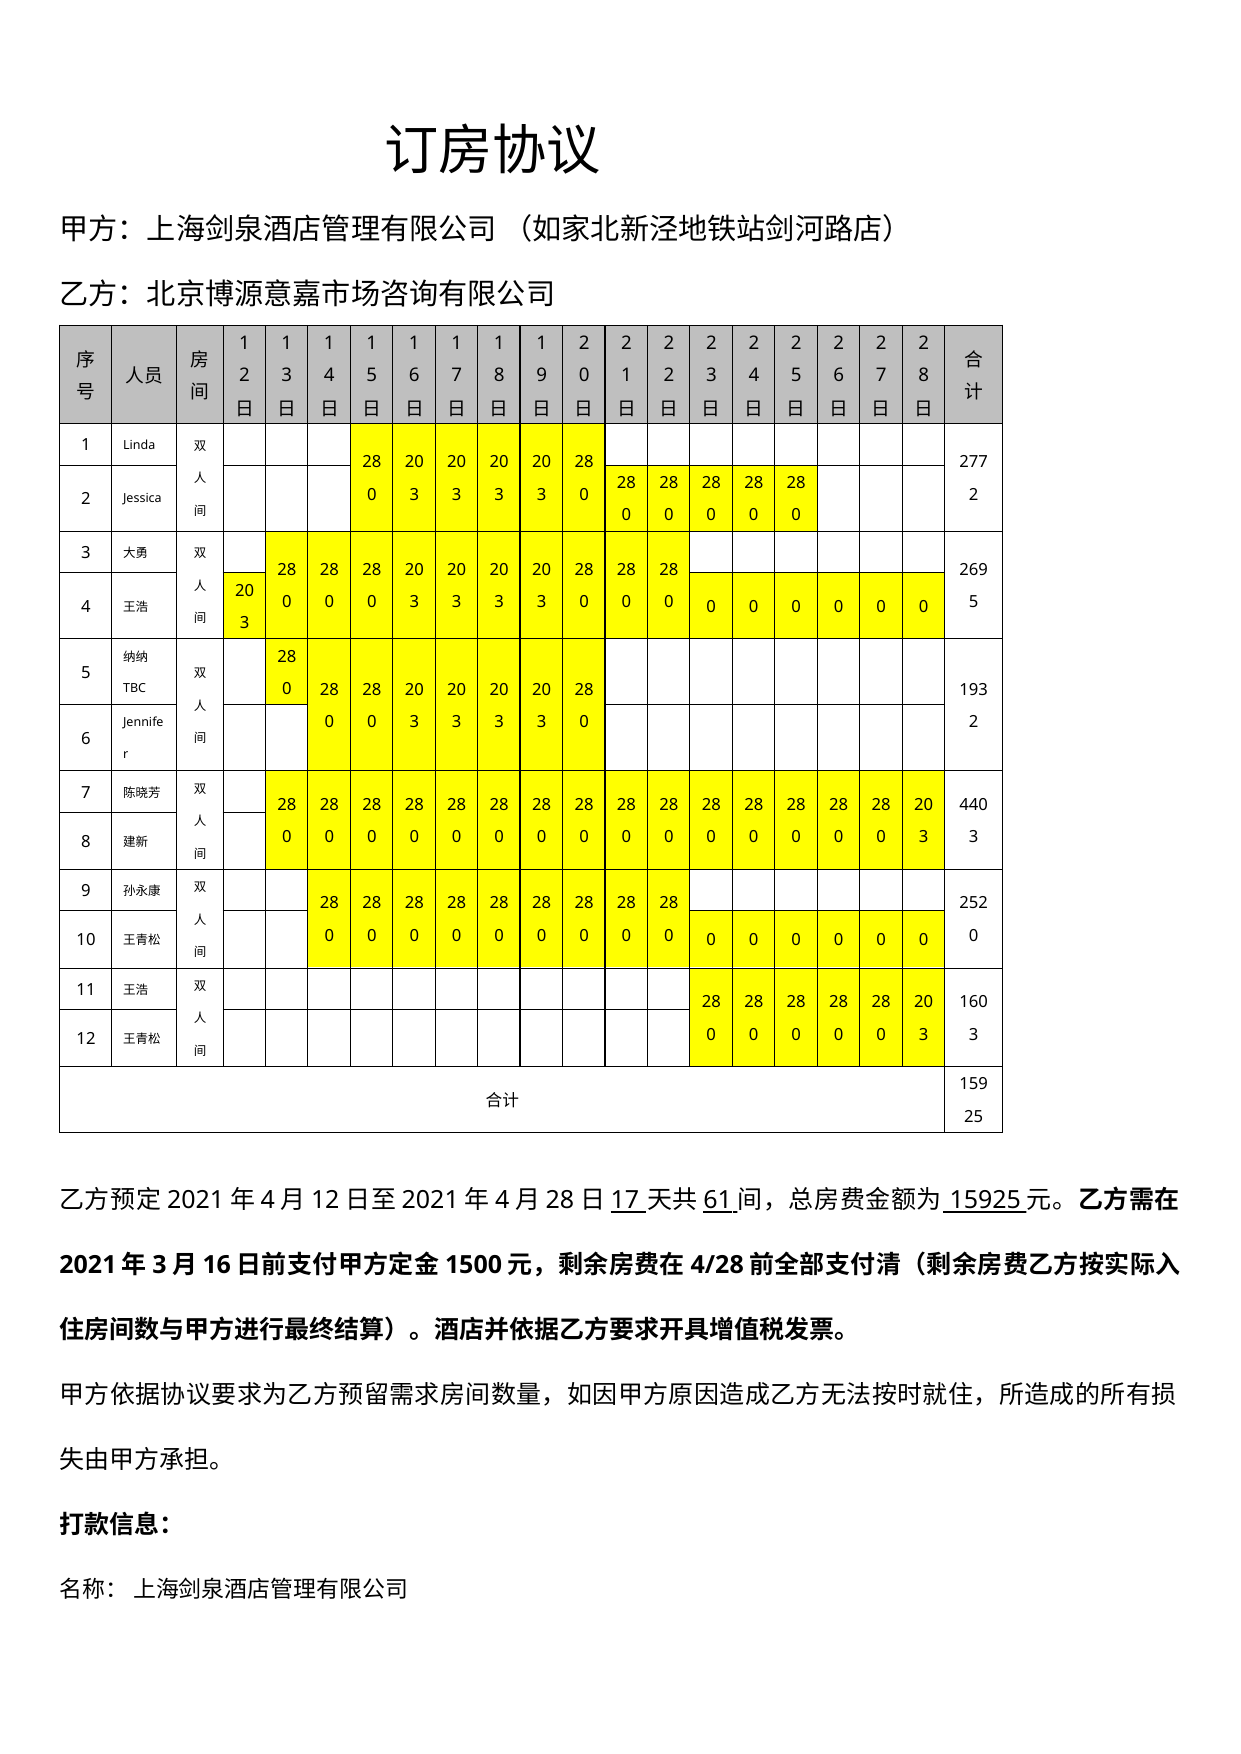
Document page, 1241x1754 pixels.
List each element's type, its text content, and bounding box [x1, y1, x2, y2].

table_cell 280 [648, 870, 689, 967]
table_cell [224, 911, 265, 967]
table_cell [521, 969, 562, 1009]
table_cell 合计 [60, 1067, 944, 1132]
table_cell 280 [351, 532, 392, 638]
table_cell [648, 424, 689, 464]
table_header 16日 [393, 326, 435, 423]
table_cell [818, 870, 859, 910]
table_cell [648, 639, 689, 704]
table_cell 大勇 [112, 532, 176, 572]
table_cell 双人间 [177, 424, 223, 531]
table_cell 1932 [945, 639, 1002, 770]
table_cell 纳纳 TBC [112, 639, 176, 704]
table_cell 280 [308, 771, 350, 869]
table_cell [224, 639, 265, 704]
table_cell [224, 813, 265, 869]
table_cell 1 [60, 424, 111, 464]
table_cell 10 [60, 911, 111, 967]
text 甲方：上海剑泉酒店管理有限公司 （如家北新泾地铁站剑河路店） [59, 194, 1181, 259]
table_cell 280 [775, 466, 817, 531]
table_cell [308, 466, 350, 531]
table_cell 王青松 [112, 911, 176, 967]
table_cell [266, 705, 307, 770]
table_cell 0 [690, 573, 732, 638]
table_cell Linda [112, 424, 176, 464]
table_cell 0 [903, 573, 944, 638]
table_cell 0 [860, 911, 902, 967]
table_cell 203 [521, 532, 562, 638]
table_cell 280 [606, 771, 647, 869]
table_cell 280 [266, 639, 307, 704]
table_cell 0 [903, 911, 944, 967]
table_cell 280 [436, 870, 477, 967]
table_cell 2520 [945, 870, 1002, 967]
text 打款信息： [59, 1491, 1181, 1556]
table_header 17日 [436, 326, 477, 423]
table_cell [266, 1010, 307, 1066]
table_cell 陈晓芳 [112, 771, 176, 812]
table_cell [690, 532, 732, 572]
table_cell [775, 424, 817, 464]
table_cell 5 [60, 639, 111, 704]
table_cell 0 [818, 911, 859, 967]
text 乙方：北京博源意嘉市场咨询有限公司 [59, 259, 1181, 324]
table_cell 203 [903, 771, 944, 869]
table_cell [224, 1010, 265, 1066]
table_cell [903, 639, 944, 704]
table_cell [903, 532, 944, 572]
table_cell 0 [775, 573, 817, 638]
table_cell [775, 870, 817, 910]
table_cell [606, 1010, 647, 1066]
text 甲方依据协议要求为乙方预留需求房间数量，如因甲方原因造成乙方无法按时就住，所造成的所有损失由甲方承担。 [59, 1361, 1181, 1491]
table_cell 203 [478, 639, 519, 770]
table_cell [648, 1010, 689, 1066]
table_cell [266, 969, 307, 1009]
table_cell 203 [903, 969, 944, 1066]
table_cell [436, 969, 477, 1009]
table_header 房间 [177, 326, 223, 423]
table_cell [775, 532, 817, 572]
table_cell 203 [521, 639, 562, 770]
table_cell 孙永康 [112, 870, 176, 910]
table_header 合计 [945, 326, 1002, 423]
table_cell 280 [818, 969, 859, 1066]
table_cell 280 [860, 771, 902, 869]
table_header 人员 [112, 326, 176, 423]
table_header 序号 [60, 326, 111, 423]
table_cell 双人间 [177, 870, 223, 967]
table_cell [690, 424, 732, 464]
table_cell [733, 532, 774, 572]
table_cell [606, 969, 647, 1009]
table_cell 280 [690, 466, 732, 531]
table_cell 0 [690, 911, 732, 967]
table_header 27日 [860, 326, 902, 423]
table_cell 203 [478, 532, 519, 638]
table_header 19日 [521, 326, 562, 423]
table_cell [860, 639, 902, 704]
table_cell [775, 639, 817, 704]
table_cell [648, 969, 689, 1009]
table_cell 280 [690, 969, 732, 1066]
table_cell [860, 870, 902, 910]
table_cell 0 [733, 573, 774, 638]
table_cell [393, 969, 435, 1009]
table_cell 双人间 [177, 532, 223, 638]
table_cell [606, 705, 647, 770]
text 订房协议 [59, 97, 1181, 194]
table_cell 280 [266, 532, 307, 638]
table_cell 15925 [945, 1067, 1002, 1132]
table_cell 2 [60, 466, 111, 531]
table_cell [733, 424, 774, 464]
table_cell 280 [308, 870, 350, 967]
table_cell [351, 1010, 392, 1066]
table_cell [606, 424, 647, 464]
table_cell 12 [60, 1010, 111, 1066]
table_cell Jennifer [112, 705, 176, 770]
table_cell 280 [521, 870, 562, 967]
table_cell 9 [60, 870, 111, 910]
table_cell 280 [436, 771, 477, 869]
table_cell [563, 1010, 604, 1066]
table_cell [818, 705, 859, 770]
table_cell [436, 1010, 477, 1066]
table_cell [818, 466, 859, 531]
table_header 26日 [818, 326, 859, 423]
table_cell 王青松 [112, 1010, 176, 1066]
table_header 24日 [733, 326, 774, 423]
table_cell [224, 466, 265, 531]
table_cell [224, 870, 265, 910]
table_header 28日 [903, 326, 944, 423]
table_header 12日 [224, 326, 265, 423]
table_cell Jessica [112, 466, 176, 531]
table_cell [266, 424, 307, 464]
table_cell 280 [648, 532, 689, 638]
table_cell 280 [308, 532, 350, 638]
table_cell 280 [351, 424, 392, 531]
table_cell 双人间 [177, 969, 223, 1066]
table_cell 203 [436, 639, 477, 770]
table_cell [266, 870, 307, 910]
table_cell 2772 [945, 424, 1002, 531]
table_cell 280 [351, 870, 392, 967]
table_cell [860, 532, 902, 572]
table_cell 0 [733, 911, 774, 967]
table_cell 1603 [945, 969, 1002, 1066]
table_cell [308, 424, 350, 464]
table_cell 280 [563, 532, 604, 638]
table_cell 280 [563, 870, 604, 967]
table_cell [690, 705, 732, 770]
table_cell 0 [818, 573, 859, 638]
table_cell 280 [351, 639, 392, 770]
table_cell 203 [436, 532, 477, 638]
table_cell 203 [393, 532, 435, 638]
table_header 14日 [308, 326, 350, 423]
table_cell 280 [733, 771, 774, 869]
table_cell [563, 969, 604, 1009]
table_cell [903, 870, 944, 910]
table_cell 280 [606, 466, 647, 531]
table_cell 280 [308, 639, 350, 770]
table_cell [606, 639, 647, 704]
table_cell 280 [648, 466, 689, 531]
table_header 23日 [690, 326, 732, 423]
table_cell 建新 [112, 813, 176, 869]
table_cell 280 [478, 771, 519, 869]
table_cell 4403 [945, 771, 1002, 869]
table_cell 280 [606, 870, 647, 967]
table_cell [818, 424, 859, 464]
table_header 20日 [563, 326, 604, 423]
table_cell [521, 1010, 562, 1066]
table_header 21日 [606, 326, 647, 423]
table_header 15日 [351, 326, 392, 423]
table_cell [903, 424, 944, 464]
table_cell 203 [224, 573, 265, 638]
table_cell 280 [351, 771, 392, 869]
table_cell 280 [478, 870, 519, 967]
table_cell [224, 532, 265, 572]
table_cell [308, 969, 350, 1009]
table_cell [818, 532, 859, 572]
table_cell 203 [478, 424, 519, 531]
table_cell 280 [606, 532, 647, 638]
table_cell 0 [775, 911, 817, 967]
table_cell 3 [60, 532, 111, 572]
table_cell [690, 870, 732, 910]
table_cell 6 [60, 705, 111, 770]
text 乙方预定2021年4月12日至2021年4月28日17 天共61间，总房费金额为 15925元。乙方需在2021年3月16日前支付甲方定金1500元，剩余房费在4/28前全部支付清（剩余房费乙方按实际入住房间数与甲方进行最终结算）。酒店并依据乙方要求开具增值税发票。 [59, 1166, 1181, 1361]
table_cell 280 [733, 969, 774, 1066]
table_cell [224, 969, 265, 1009]
table_cell 280 [521, 771, 562, 869]
table_cell [308, 1010, 350, 1066]
table_cell 280 [563, 424, 604, 531]
table_cell [351, 969, 392, 1009]
table_cell [733, 870, 774, 910]
table_cell 280 [860, 969, 902, 1066]
table_cell 2695 [945, 532, 1002, 638]
table_cell [860, 466, 902, 531]
table_cell [860, 424, 902, 464]
table_cell 280 [648, 771, 689, 869]
table_header 18日 [478, 326, 519, 423]
table_cell 280 [690, 771, 732, 869]
table_cell 280 [775, 771, 817, 869]
table_cell [775, 705, 817, 770]
table_cell [818, 639, 859, 704]
table_cell 280 [393, 870, 435, 967]
table_cell 王浩 [112, 969, 176, 1009]
table_header 25日 [775, 326, 817, 423]
table_cell 280 [393, 771, 435, 869]
table_cell [690, 639, 732, 704]
table_cell [393, 1010, 435, 1066]
table_cell 280 [266, 771, 307, 869]
table_cell [648, 705, 689, 770]
table_cell [860, 705, 902, 770]
table_cell 7 [60, 771, 111, 812]
table_cell 双人间 [177, 639, 223, 770]
table_cell 王浩 [112, 573, 176, 638]
table_cell 11 [60, 969, 111, 1009]
table_cell [266, 911, 307, 967]
table_cell 280 [733, 466, 774, 531]
table_cell [224, 424, 265, 464]
table_cell 203 [521, 424, 562, 531]
table_cell 280 [818, 771, 859, 869]
table_cell [903, 705, 944, 770]
table_cell [478, 1010, 519, 1066]
table_cell [224, 771, 265, 812]
table_cell 双人间 [177, 771, 223, 869]
table_cell 203 [393, 639, 435, 770]
table_cell 203 [436, 424, 477, 531]
table_cell 280 [775, 969, 817, 1066]
table_cell [733, 705, 774, 770]
table_cell 8 [60, 813, 111, 869]
table_cell [224, 705, 265, 770]
table_header 22日 [648, 326, 689, 423]
table_cell 280 [563, 639, 604, 770]
table_cell [266, 466, 307, 531]
table_cell 4 [60, 573, 111, 638]
table_cell [478, 969, 519, 1009]
table_cell [903, 466, 944, 531]
table_cell 280 [563, 771, 604, 869]
table_cell 203 [393, 424, 435, 531]
text 名称： 上海剑泉酒店管理有限公司 [59, 1556, 1181, 1621]
table_cell 0 [860, 573, 902, 638]
table_cell [733, 639, 774, 704]
table_header 13日 [266, 326, 307, 423]
